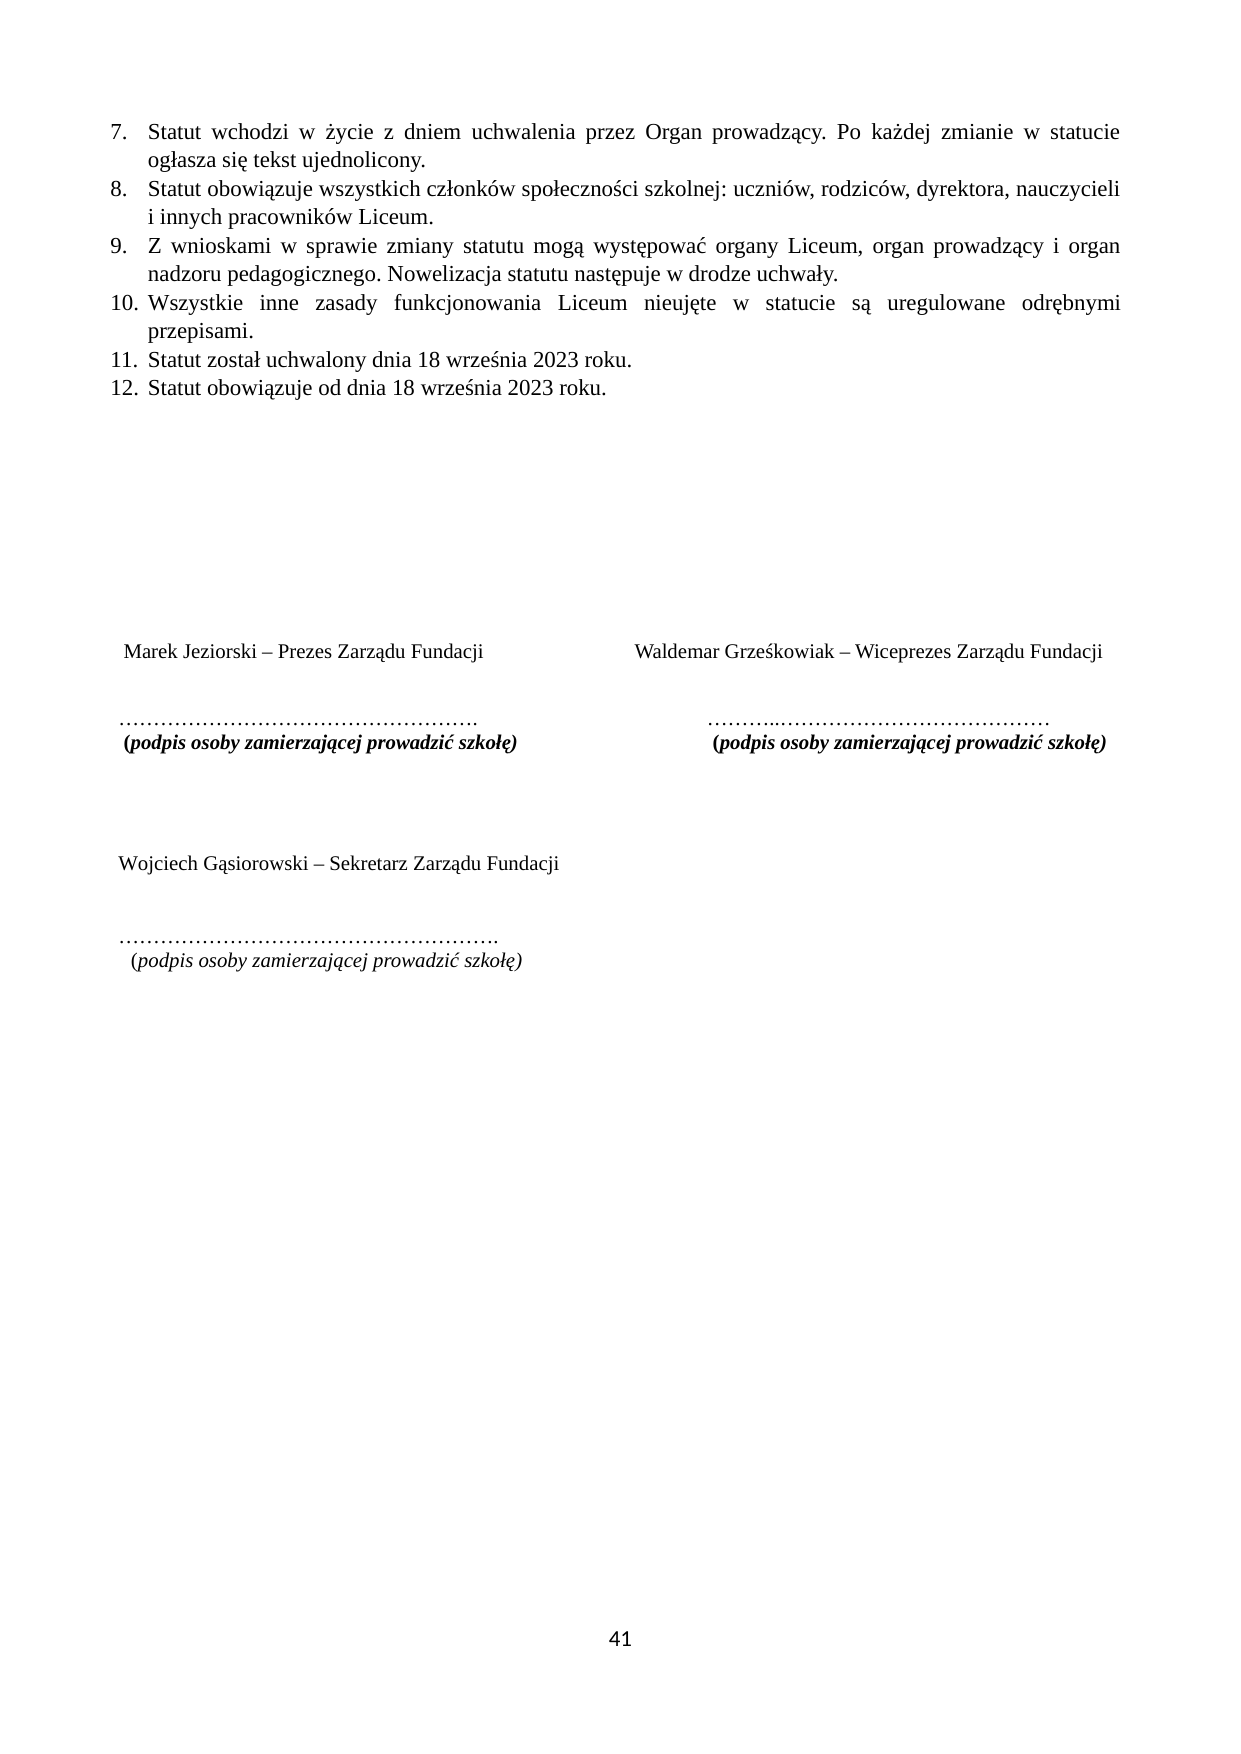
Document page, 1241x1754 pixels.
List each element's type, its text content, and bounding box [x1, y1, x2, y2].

list Statut wchodzi w życie z dniem uchwalenia przez Organ prowadzący. Po każdej zmianie w statucie ogłasza się tekst ujednolicony. [110, 118, 1122, 173]
list Statut obowiązuje wszystkich członków społeczności szkolnej: uczniów, rodziców, dyrektora, nauczycieli i innych pracowników Liceum. [110, 175, 1122, 230]
text Marek Jeziorski – Prezes Zarządu Fundacji Waldemar Grześkowiak – Wiceprezes Zarządu Fundacji [118, 639, 1122, 663]
list Z wnioskami w sprawie zmiany statutu mogą występować organy Liceum, organ prowadzący i organ nadzoru pedagogicznego. Nowelizacja statutu następuje w drodze uchwały. [110, 232, 1122, 287]
text (podpis osoby zamierzającej prowadzić szkołę) (podpis osoby zamierzającej prowadzić szkołę) [118, 730, 1122, 754]
list Statut został uchwalony dnia 18 września 2023 roku. [110, 346, 1122, 372]
list Statut obowiązuje od dnia 18 września 2023 roku. [110, 374, 1122, 400]
text ……………………………………………. ………..………………………………… [118, 706, 1122, 729]
text ………………………………………………. [118, 924, 1122, 948]
list Wszystkie inne zasady funkcjonowania Liceum nieujęte w statucie są uregulowane odrębnymi przepisami. [110, 289, 1122, 343]
text (podpis osoby zamierzającej prowadzić szkołę) [131, 948, 1122, 972]
text Wojciech Gąsiorowski – Sekretarz Zarządu Fundacji [118, 851, 1122, 875]
